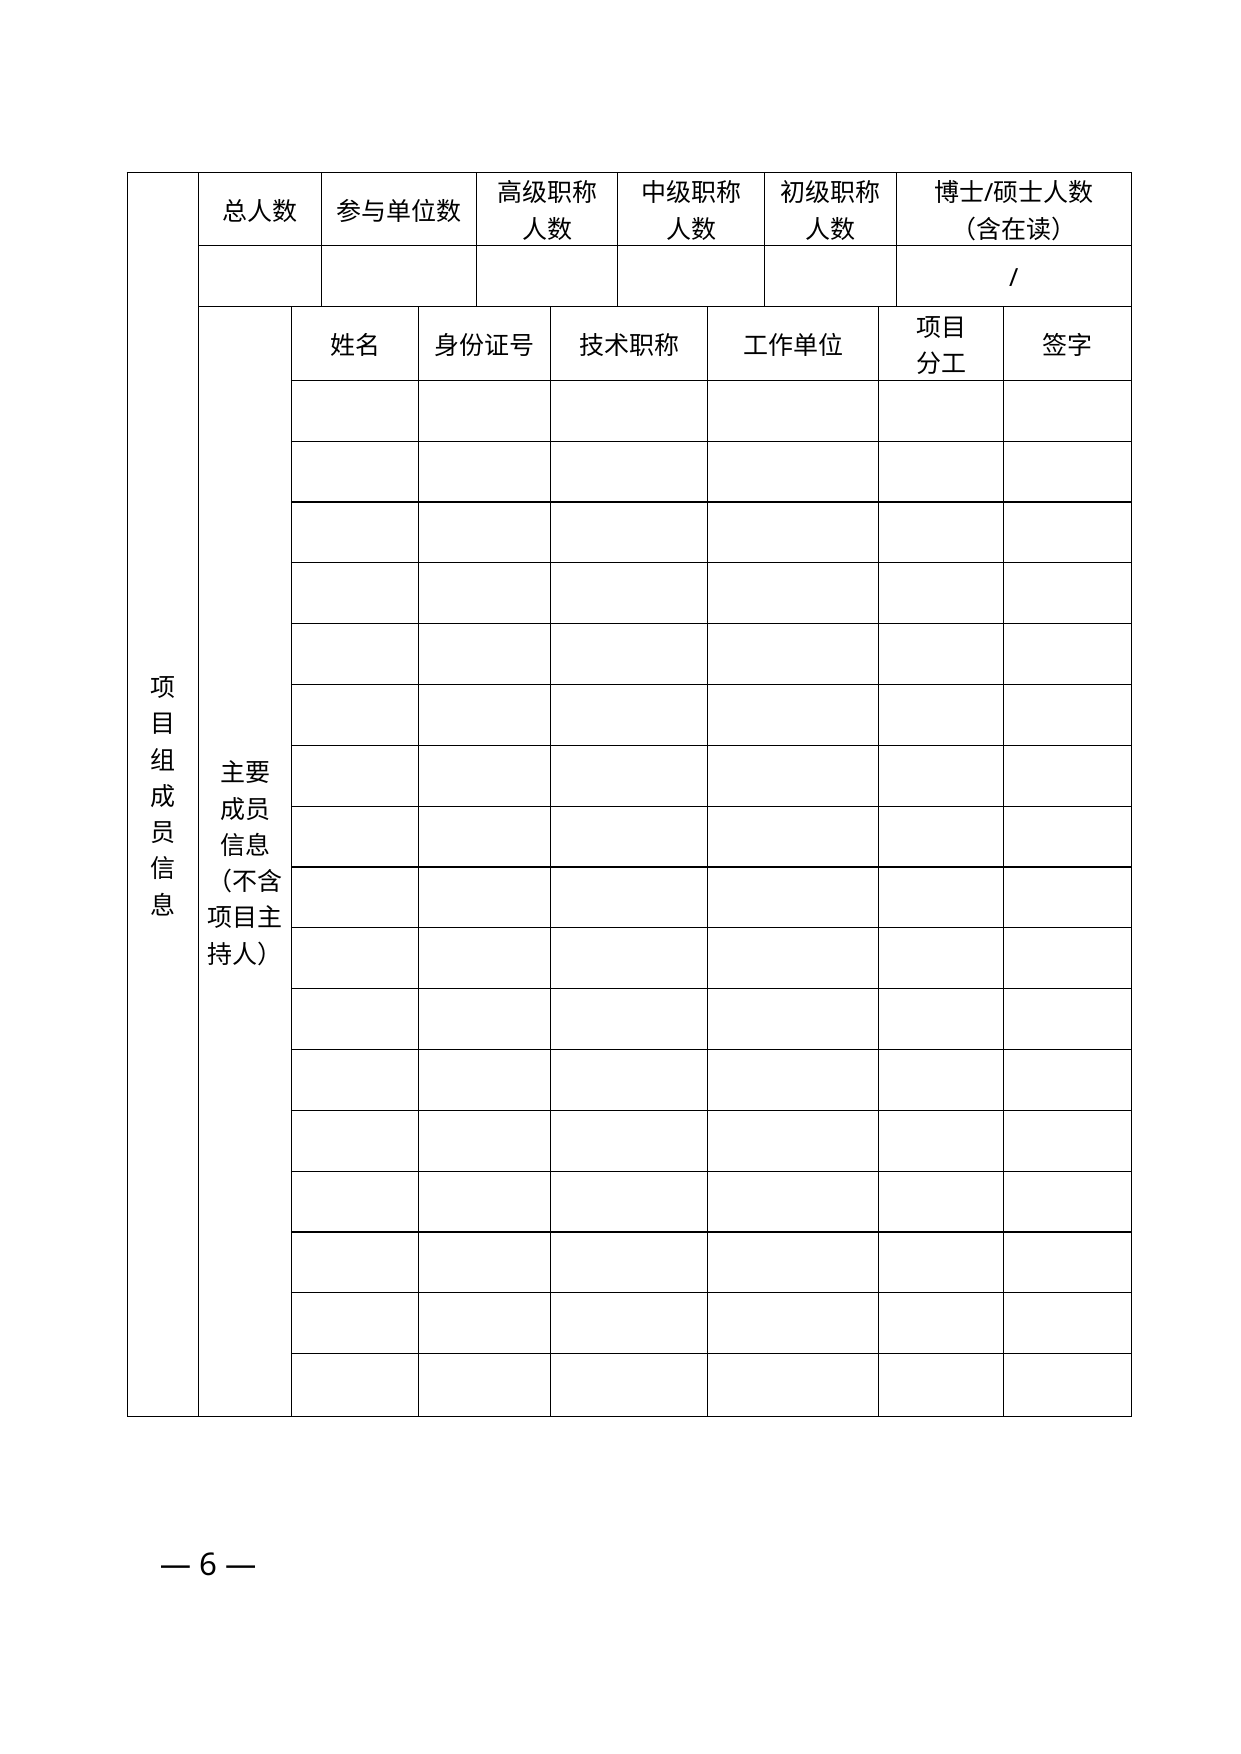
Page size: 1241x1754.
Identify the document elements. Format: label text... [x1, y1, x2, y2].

table_cell [419, 563, 550, 623]
table_cell [199, 246, 321, 306]
table_cell [879, 1172, 1003, 1231]
table_cell [708, 1233, 878, 1292]
table_cell [551, 1233, 707, 1292]
table_cell [1004, 503, 1131, 562]
table_cell [708, 1111, 878, 1171]
table_cell 签字 [1004, 307, 1131, 380]
table_cell [879, 442, 1003, 501]
table_cell [708, 1050, 878, 1110]
table_cell [551, 685, 707, 745]
table_cell [292, 1172, 418, 1231]
table_cell 技术职称 [551, 307, 707, 380]
table_cell [419, 1111, 550, 1171]
table_cell [618, 246, 764, 306]
table_cell [292, 928, 418, 988]
table_header 博士/硕士人数 （含在读） [897, 173, 1131, 245]
table_cell [708, 928, 878, 988]
table_cell [708, 1293, 878, 1353]
table_cell 身份证号 [419, 307, 550, 380]
table_cell [879, 928, 1003, 988]
table_cell [708, 989, 878, 1049]
table_cell [551, 624, 707, 684]
table_cell [551, 1111, 707, 1171]
table_cell [879, 1050, 1003, 1110]
table_cell [419, 928, 550, 988]
table_cell [708, 868, 878, 927]
table_cell [708, 442, 878, 501]
table_cell [419, 442, 550, 501]
table_cell [1004, 1354, 1131, 1416]
table_cell [708, 807, 878, 866]
table_cell [292, 807, 418, 866]
table_cell [292, 1111, 418, 1171]
table_cell [708, 624, 878, 684]
table_cell [708, 1172, 878, 1231]
table_cell [292, 442, 418, 501]
table_cell [551, 381, 707, 441]
table_cell [879, 1111, 1003, 1171]
table_cell [551, 746, 707, 806]
table_cell [419, 868, 550, 927]
table_cell [1004, 868, 1131, 927]
table_cell [292, 624, 418, 684]
table_cell [419, 1354, 550, 1416]
table_cell [551, 1293, 707, 1353]
table_cell [879, 563, 1003, 623]
table_header 总人数 [199, 173, 321, 245]
table_cell [551, 868, 707, 927]
table_cell [551, 442, 707, 501]
table_cell [879, 807, 1003, 866]
table_cell [419, 1050, 550, 1110]
table_cell [419, 746, 550, 806]
table_cell [879, 989, 1003, 1049]
table_cell [708, 503, 878, 562]
table_cell [292, 503, 418, 562]
table_cell [551, 1050, 707, 1110]
table_cell [708, 563, 878, 623]
table_cell [419, 1293, 550, 1353]
table_cell [1004, 1050, 1131, 1110]
table_cell [419, 381, 550, 441]
table_cell [292, 868, 418, 927]
table_cell [879, 381, 1003, 441]
table_cell [1004, 381, 1131, 441]
table_cell [419, 989, 550, 1049]
table_cell / [897, 246, 1131, 306]
table_cell [1004, 1293, 1131, 1353]
table_cell [322, 246, 476, 306]
table_cell [1004, 1111, 1131, 1171]
table_cell [1004, 1233, 1131, 1292]
table_cell [551, 807, 707, 866]
table_cell [765, 246, 896, 306]
table_cell [879, 1354, 1003, 1416]
table_cell [879, 746, 1003, 806]
table_header 参与单位数 [322, 173, 476, 245]
table_cell [1004, 563, 1131, 623]
table_cell 姓名 [292, 307, 418, 380]
table_cell [879, 1293, 1003, 1353]
table_header 高级职称 人数 [477, 173, 617, 245]
table_cell [708, 746, 878, 806]
table_cell [1004, 1172, 1131, 1231]
table_cell [708, 1354, 878, 1416]
table_cell [1004, 989, 1131, 1049]
table_cell 项目 分工 [879, 307, 1003, 380]
table_cell [419, 685, 550, 745]
table_cell [1004, 624, 1131, 684]
table_cell [708, 381, 878, 441]
table_cell [292, 563, 418, 623]
table_header 项 目 组 成 员 信 息 [128, 173, 198, 1416]
table_cell [292, 381, 418, 441]
table_cell [879, 868, 1003, 927]
table_cell [879, 503, 1003, 562]
table_cell [879, 685, 1003, 745]
table_cell [551, 1172, 707, 1231]
table_cell [292, 1293, 418, 1353]
table_cell [708, 685, 878, 745]
table_header 初级职称 人数 [765, 173, 896, 245]
table_cell [551, 503, 707, 562]
table_cell [292, 685, 418, 745]
table_cell [879, 624, 1003, 684]
table_cell [1004, 746, 1131, 806]
table_cell [1004, 442, 1131, 501]
table_cell 工作单位 [708, 307, 878, 380]
table_cell 主要 成员 信息 （不含项目主持人） [199, 307, 291, 1416]
table_cell [1004, 685, 1131, 745]
table_cell [1004, 928, 1131, 988]
table_cell [477, 246, 617, 306]
table_cell [419, 624, 550, 684]
table_cell [292, 1233, 418, 1292]
table_cell [551, 563, 707, 623]
table_cell [551, 1354, 707, 1416]
table_cell [419, 503, 550, 562]
table_cell [419, 1172, 550, 1231]
table_cell [419, 1233, 550, 1292]
table_cell [292, 1354, 418, 1416]
table_cell [1004, 807, 1131, 866]
table_cell [419, 807, 550, 866]
table_cell [551, 928, 707, 988]
table_header 中级职称 人数 [618, 173, 764, 245]
table_cell [879, 1233, 1003, 1292]
table_cell [292, 1050, 418, 1110]
table_cell [292, 746, 418, 806]
table_cell [292, 989, 418, 1049]
table_cell [551, 989, 707, 1049]
